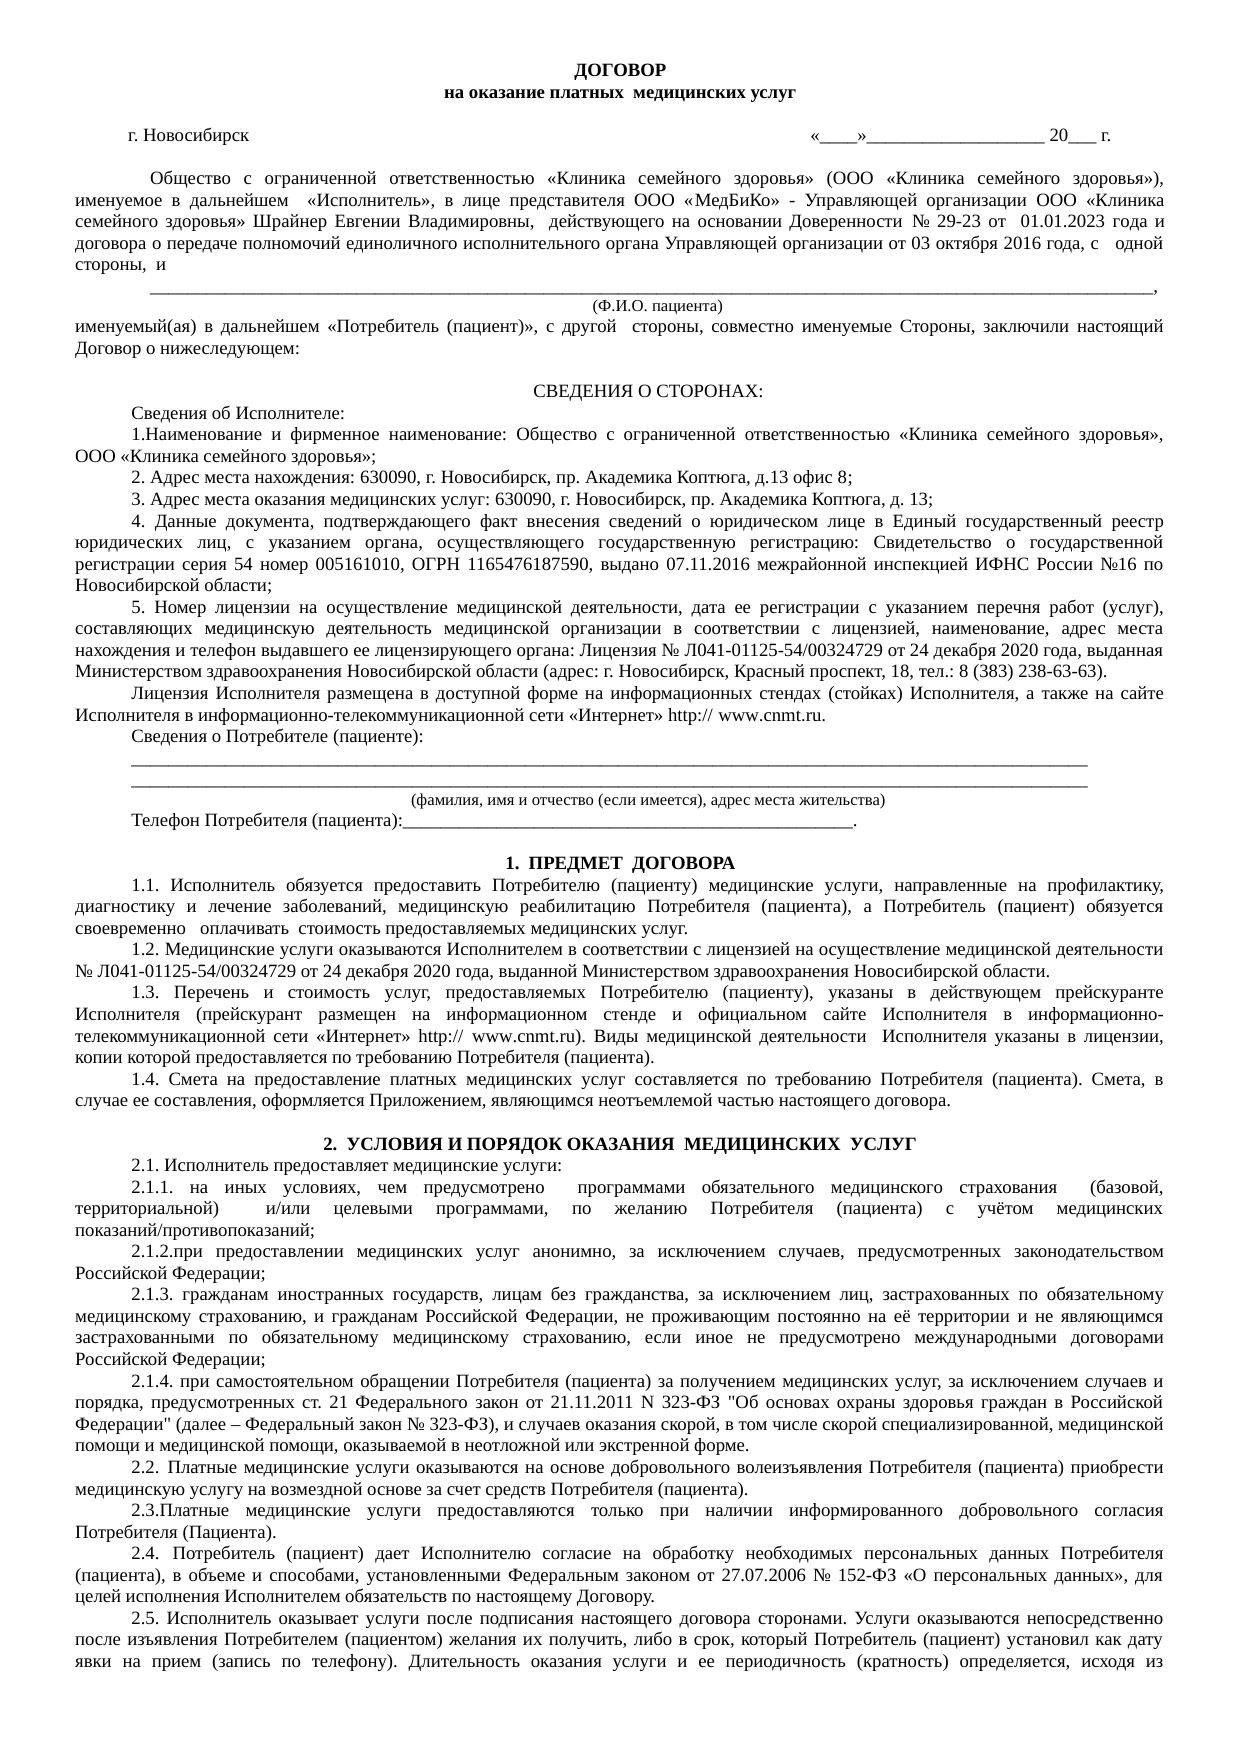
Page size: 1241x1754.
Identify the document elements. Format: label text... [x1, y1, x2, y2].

text г. Новосибирск «____»___________________ 20___ г. [75, 124, 1165, 145]
text (фамилия, имя и отчество (если имеется), адрес места жительства) [75, 790, 1165, 809]
text 2.4. Потребитель (пациент) дает Исполнителю согласие на обработку необходимых персональных данных Потребителя (пациента), в объеме и способами, установленными Федеральным законом от 27.07.2006 № 152-ФЗ «О персональных данных», для целей исполнения Исполнителем обязательств по настоящему Договору. [75, 1542, 1165, 1607]
text именуемый(ая) в дальнейшем «Потребитель (пациент)», с другой стороны, совместно именуемые Стороны, заключили настоящий Договор о нижеследующем: [75, 315, 1165, 358]
text ___________________________________________________________________________________________________________, [75, 275, 1165, 296]
text 2.3.Платные медицинские услуги предоставляются только при наличии информированного добровольного согласия Потребителя (Пациента). [75, 1499, 1165, 1542]
text СВЕДЕНИЯ О СТОРОНАХ: [75, 380, 1165, 402]
text 2. УСЛОВИЯ И ПОРЯДОК ОКАЗАНИЯ МЕДИЦИНСКИХ УСЛУГ [75, 1132, 1165, 1154]
text 2.1.3. гражданам иностранных государств, лицам без гражданства, за исключением лиц, застрахованных по обязательному медицинскому страхованию, и гражданам Российской Федерации, не проживающим постоянно на её территории и не являющимся застрахованными по обязательному медицинскому страхованию, если иное не предусмотрено международными договорами Российской Федерации; [75, 1283, 1165, 1369]
text ______________________________________________________________________________________________________ [75, 747, 1165, 768]
text ______________________________________________________________________________________________________ [75, 768, 1165, 790]
text 2.1. Исполнитель предоставляет медицинские услуги: [75, 1154, 1165, 1176]
text 2. Адрес места нахождения: 630090, г. Новосибирск, пр. Академика Коптюга, д.13 офис 8; [75, 466, 1165, 488]
text 3. Адрес места оказания медицинских услуг: 630090, г. Новосибирск, пр. Академика Коптюга, д. 13; [75, 488, 1165, 509]
text Сведения о Потребителе (пациенте): [75, 725, 1165, 747]
text 2.1.4. при самостоятельном обращении Потребителя (пациента) за получением медицинских услуг, за исключением случаев и порядка, предусмотренных ст. 21 Федерального закон от 21.11.2011 N 323-ФЗ "Об основах охраны здоровья граждан в Российской Федерации" (далее – Федеральный закон № 323-ФЗ), и случаев оказания скорой, в том числе скорой специализированной, медицинской помощи и медицинской помощи, оказываемой в неотложной или экстренной форме. [75, 1369, 1165, 1456]
text (Ф.И.О. пациента) [75, 296, 1165, 315]
text 2.1.1. на иных условиях, чем предусмотрено программами обязательного медицинского страхования (базовой, территориальной) и/или целевыми программами, по желанию Потребителя (пациента) с учётом медицинских показаний/противопоказаний; [75, 1176, 1165, 1240]
text Лицензия Исполнителя размещена в доступной форме на информационных стендах (стойках) Исполнителя, а также на сайте Исполнителя в информационно-телекоммуникационной сети «Интернет» http:// www.cnmt.ru. [75, 682, 1165, 725]
text Телефон Потребителя (пациента):________________________________________________. [75, 809, 1165, 831]
text 2.2. Платные медицинские услуги оказываются на основе добровольного волеизъявления Потребителя (пациента) приобрести медицинскую услугу на возмездной основе за счет средств Потребителя (пациента). [75, 1456, 1165, 1499]
text 1.1. Исполнитель обязуется предоставить Потребителю (пациенту) медицинские услуги, направленные на профилактику, диагностику и лечение заболеваний, медицинскую реабилитацию Потребителя (пациента), а Потребитель (пациент) обязуется своевременно оплачивать стоимость предоставляемых медицинских услуг. [75, 874, 1165, 938]
text 5. Номер лицензии на осуществление медицинской деятельности, дата ее регистрации с указанием перечня работ (услуг), составляющих медицинскую деятельность медицинской организации в соответствии с лицензией, наименование, адрес места нахождения и телефон выдавшего ее лицензирующего органа: Лицензия № Л041-01125-54/00324729 от 24 декабря 2020 года, выданная Министерством здравоохранения Новосибирской области (адрес: г. Новосибирск, Красный проспект, 18, тел.: 8 (383) 238-63-63). [75, 596, 1165, 682]
text 1.2. Медицинские услуги оказываются Исполнителем в соответствии с лицензией на осуществление медицинской деятельности № Л041-01125-54/00324729 от 24 декабря 2020 года, выданной Министерством здравоохранения Новосибирской области. [75, 938, 1165, 981]
text 1.3. Перечень и стоимость услуг, предоставляемых Потребителю (пациенту), указаны в действующем прейскуранте Исполнителя (прейскурант размещен на информационном стенде и официальном сайте Исполнителя в информационно-телекоммуникационной сети «Интернет» http:// www.cnmt.ru). Виды медицинской деятельности Исполнителя указаны в лицензии, копии которой предоставляется по требованию Потребителя (пациента). [75, 981, 1165, 1068]
text 1.4. Смета на предоставление платных медицинских услуг составляется по требованию Потребителя (пациента). Смета, в случае ее составления, оформляется Приложением, являющимся неотъемлемой частью настоящего договора. [75, 1068, 1165, 1111]
text Общество с ограниченной ответственностью «Клиника семейного здоровья» (ООО «Клиника семейного здоровья»), именуемое в дальнейшем «Исполнитель», в лице представителя ООО «МедБиКо» - Управляющей организации ООО «Клиника семейного здоровья» Шрайнер Евгении Владимировны, действующего на основании Доверенности № 29-23 от 01.01.2023 года и договора о передаче полномочий единоличного исполнительного органа Управляющей организации от 03 октября 2016 года, с одной стороны, и [75, 167, 1165, 275]
text 1.Наименование и фирменное наименование: Общество с ограниченной ответственностью «Клиника семейного здоровья», ООО «Клиника семейного здоровья»; [75, 423, 1165, 466]
text на оказание платных медицинских услуг [75, 81, 1165, 102]
text Сведения об Исполнителе: [75, 402, 1165, 423]
text 4. Данные документа, подтверждающего факт внесения сведений о юридическом лице в Единый государственный реестр юридических лиц, с указанием органа, осуществляющего государственную регистрацию: Свидетельство о государственной регистрации серия 54 номер 005161010, ОГРН 1165476187590, выдано 07.11.2016 межрайонной инспекцией ИФНС России №16 по Новосибирской области; [75, 509, 1165, 596]
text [75, 1607, 1165, 1671]
text 1. ПРЕДМЕТ ДОГОВОРА [75, 852, 1165, 874]
text ДОГОВОР [75, 59, 1165, 81]
text 2.1.2.при предоставлении медицинских услуг анонимно, за исключением случаев, предусмотренных законодательством Российской Федерации; [75, 1240, 1165, 1283]
